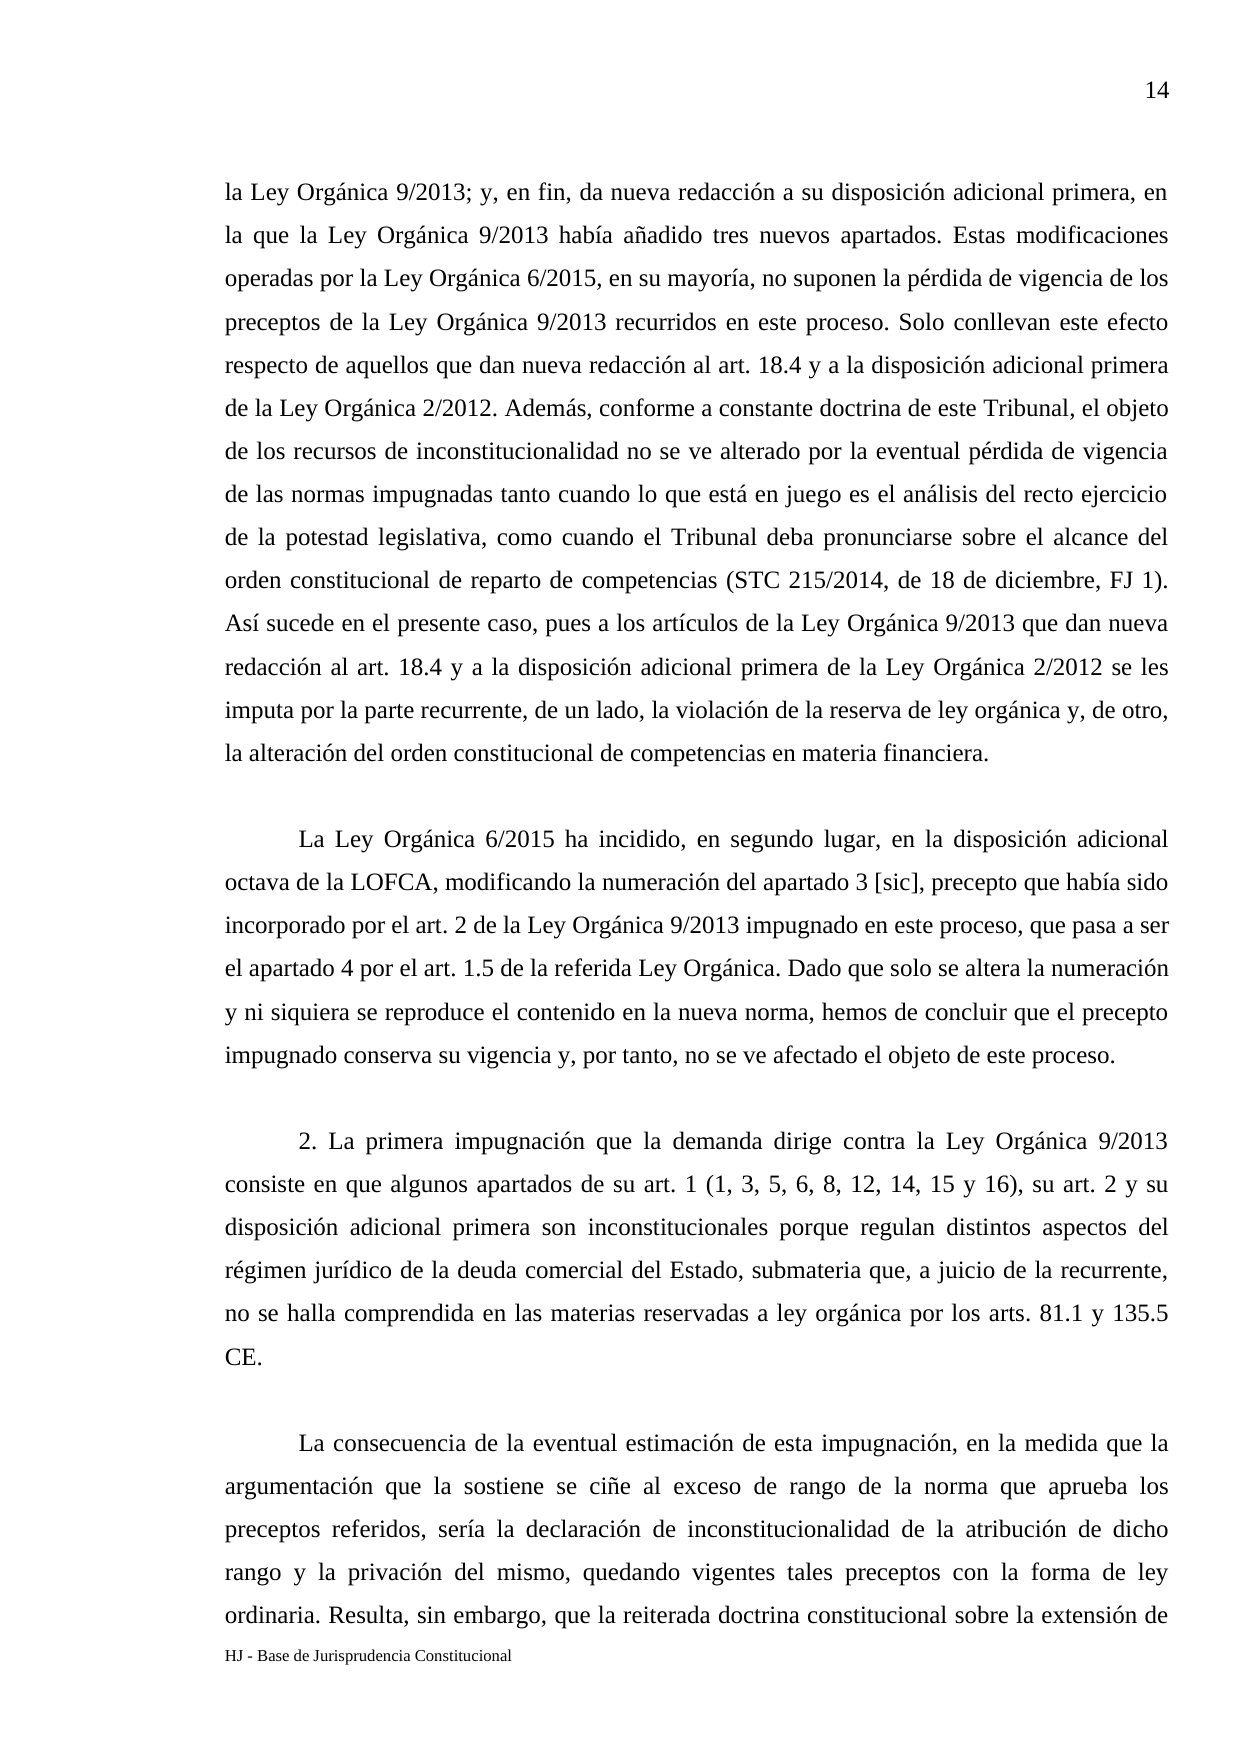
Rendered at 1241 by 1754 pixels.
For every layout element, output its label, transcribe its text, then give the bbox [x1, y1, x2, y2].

text 2. La primera impugnación que la demanda dirige contra la Ley Orgánica 9/2013 consiste en que algunos apartados de su art. 1 (1, 3, 5, 6, 8, 12, 14, 15 y 16), su art. 2 y su disposición adicional primera son inconstitucionales porque regulan distintos aspectos del régimen jurídico de la deuda comercial del Estado, submateria que, a juicio de la recurrente, no se halla comprendida en las materias reservadas a ley orgánica por los arts. 81.1 y 135.5 CE. [224, 1126, 1169, 1370]
text La Ley Orgánica 6/2015 ha incidido, en segundo lugar, en la disposición adicional octava de la LOFCA, modificando la numeración del apartado 3 [sic], precepto que había sido incorporado por el art. 2 de la Ley Orgánica 9/2013 impugnado en este proceso, que pasa a ser el apartado 4 por el art. 1.5 de la referida Ley Orgánica. Dado que solo se altera la numeración y ni siquiera se reproduce el contenido en la nueva norma, hemos de concluir que el precepto impugnado conserva su vigencia y, por tanto, no se ve afectado el objeto de este proceso. [224, 824, 1169, 1068]
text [224, 177, 1169, 767]
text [224, 1428, 1169, 1629]
